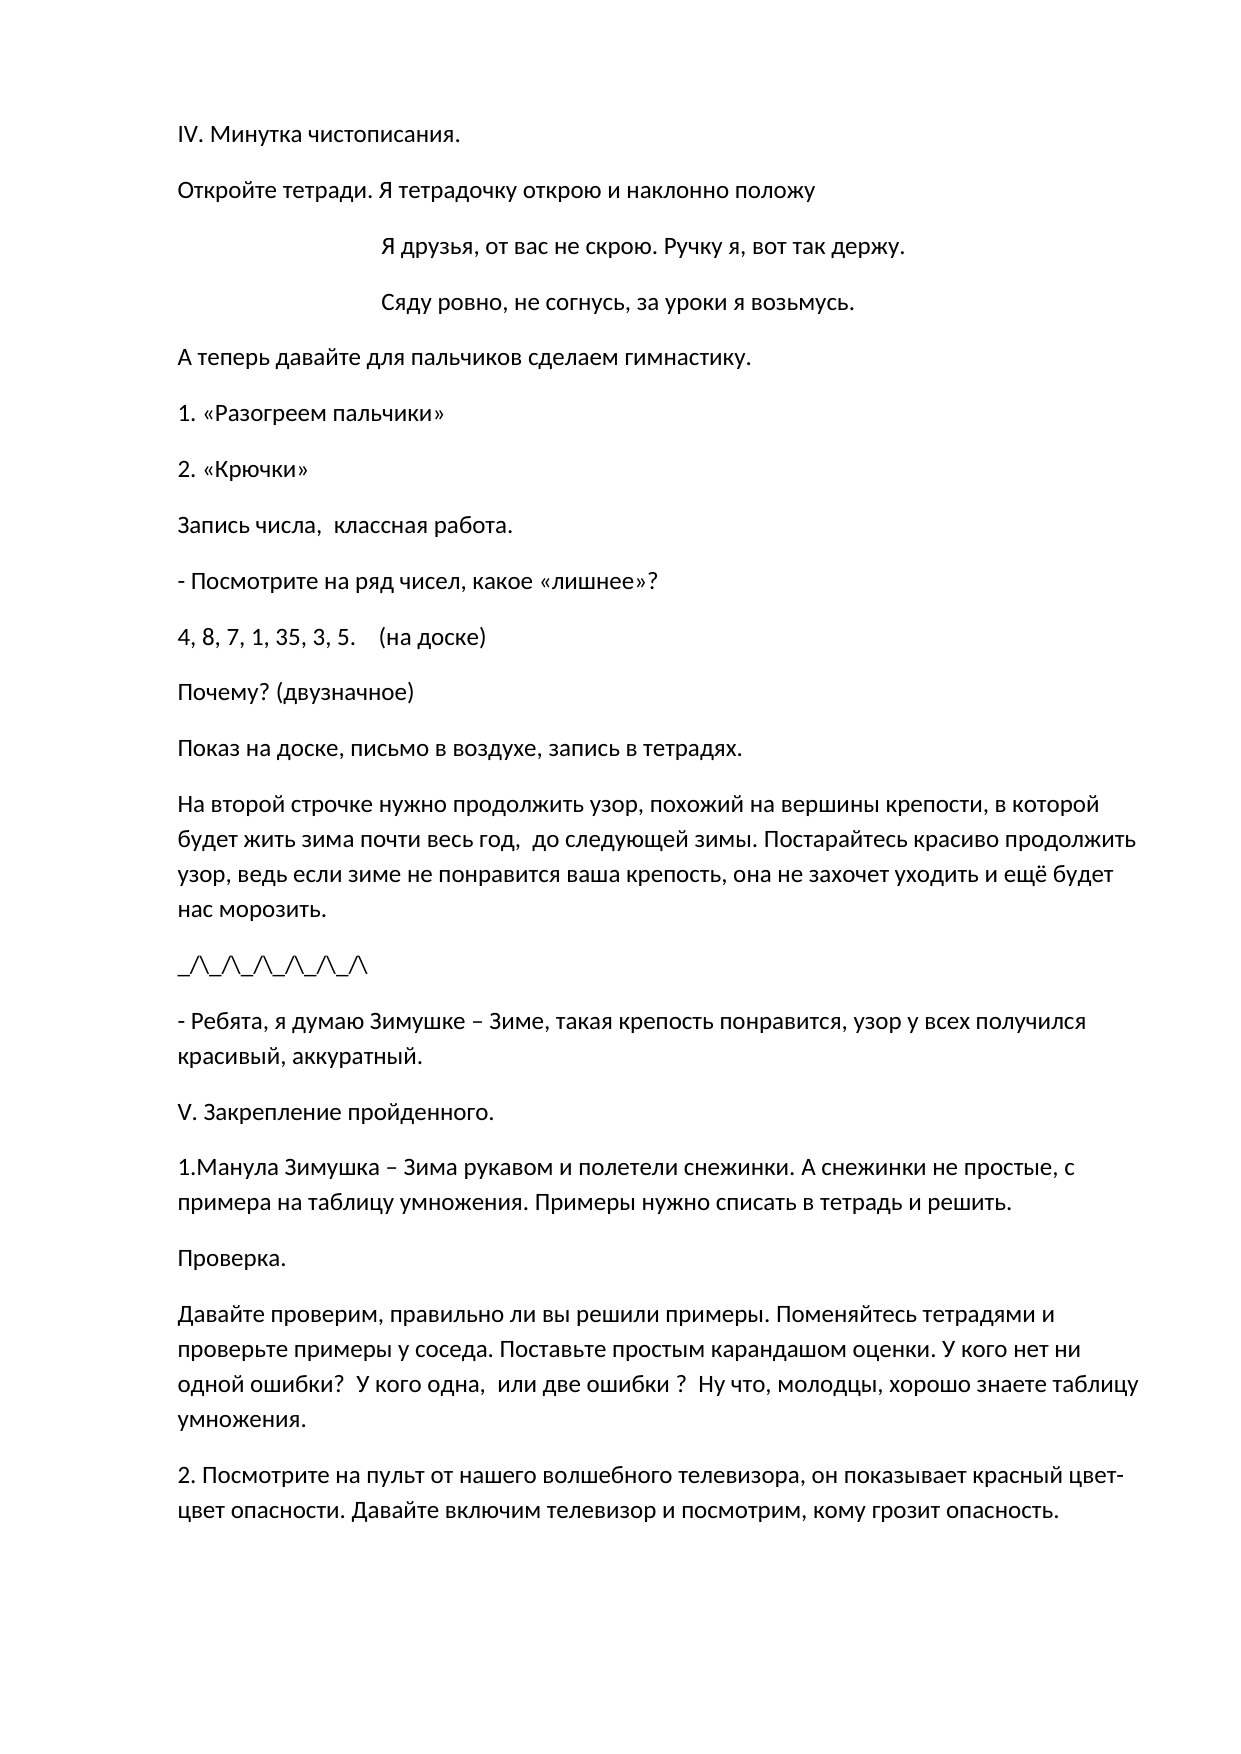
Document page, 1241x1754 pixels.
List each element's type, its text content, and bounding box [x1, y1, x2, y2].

text _/\_/\_/\_/\_/\_/\ [177, 949, 1152, 979]
text 2. «Крючки» [177, 453, 1152, 484]
text 1. «Разогреем пальчики» [177, 397, 1152, 428]
text IV. Минутка чистописания. [177, 118, 1152, 149]
text - Ребята, я думаю Зимушке – Зиме, такая крепость понравится, узор у всех получился красивый, аккуратный. [177, 1005, 1152, 1070]
text На второй строчке нужно продолжить узор, похожий на вершины крепости, в которой будет жить зима почти весь год, до следующей зимы. Постарайтесь красиво продолжить узор, ведь если зиме не понравится ваша крепость, она не захочет уходить и ещё будет нас морозить. [177, 788, 1152, 924]
text Откройте тетради. Я тетрадочку открою и наклонно положу [177, 174, 1152, 204]
text V. Закрепление пройденного. [177, 1096, 1152, 1126]
text Почему? (двузначное) [177, 676, 1152, 707]
text - Посмотрите на ряд чисел, какое «лишнее»? [177, 565, 1152, 595]
text Давайте проверим, правильно ли вы решили примеры. Поменяйтесь тетрадями и проверьте примеры у соседа. Поставьте простым карандашом оценки. У кого нет ни одной ошибки? У кого одна, или две ошибки ? Ну что, молодцы, хорошо знаете таблицу умножения. [177, 1298, 1152, 1434]
text 4, 8, 7, 1, 35, 3, 5. (на доске) [177, 621, 1152, 651]
text Проверка. [177, 1242, 1152, 1273]
text Я друзья, от вас не скрою. Ручку я, вот так держу. [177, 230, 1152, 260]
text Запись числа, классная работа. [177, 509, 1152, 539]
text 2. Посмотрите на пульт от нашего волшебного телевизора, он показывает красный цвет- цвет опасности. Давайте включим телевизор и посмотрим, кому грозит опасность. [177, 1459, 1152, 1524]
text Сяду ровно, не согнусь, за уроки я возьмусь. [177, 286, 1152, 316]
text 1.Манула Зимушка – Зима рукавом и полетели снежинки. А снежинки не простые, с примера на таблицу умножения. Примеры нужно списать в тетрадь и решить. [177, 1151, 1152, 1217]
text Показ на доске, письмо в воздухе, запись в тетрадях. [177, 732, 1152, 763]
text А теперь давайте для пальчиков сделаем гимнастику. [177, 341, 1152, 372]
